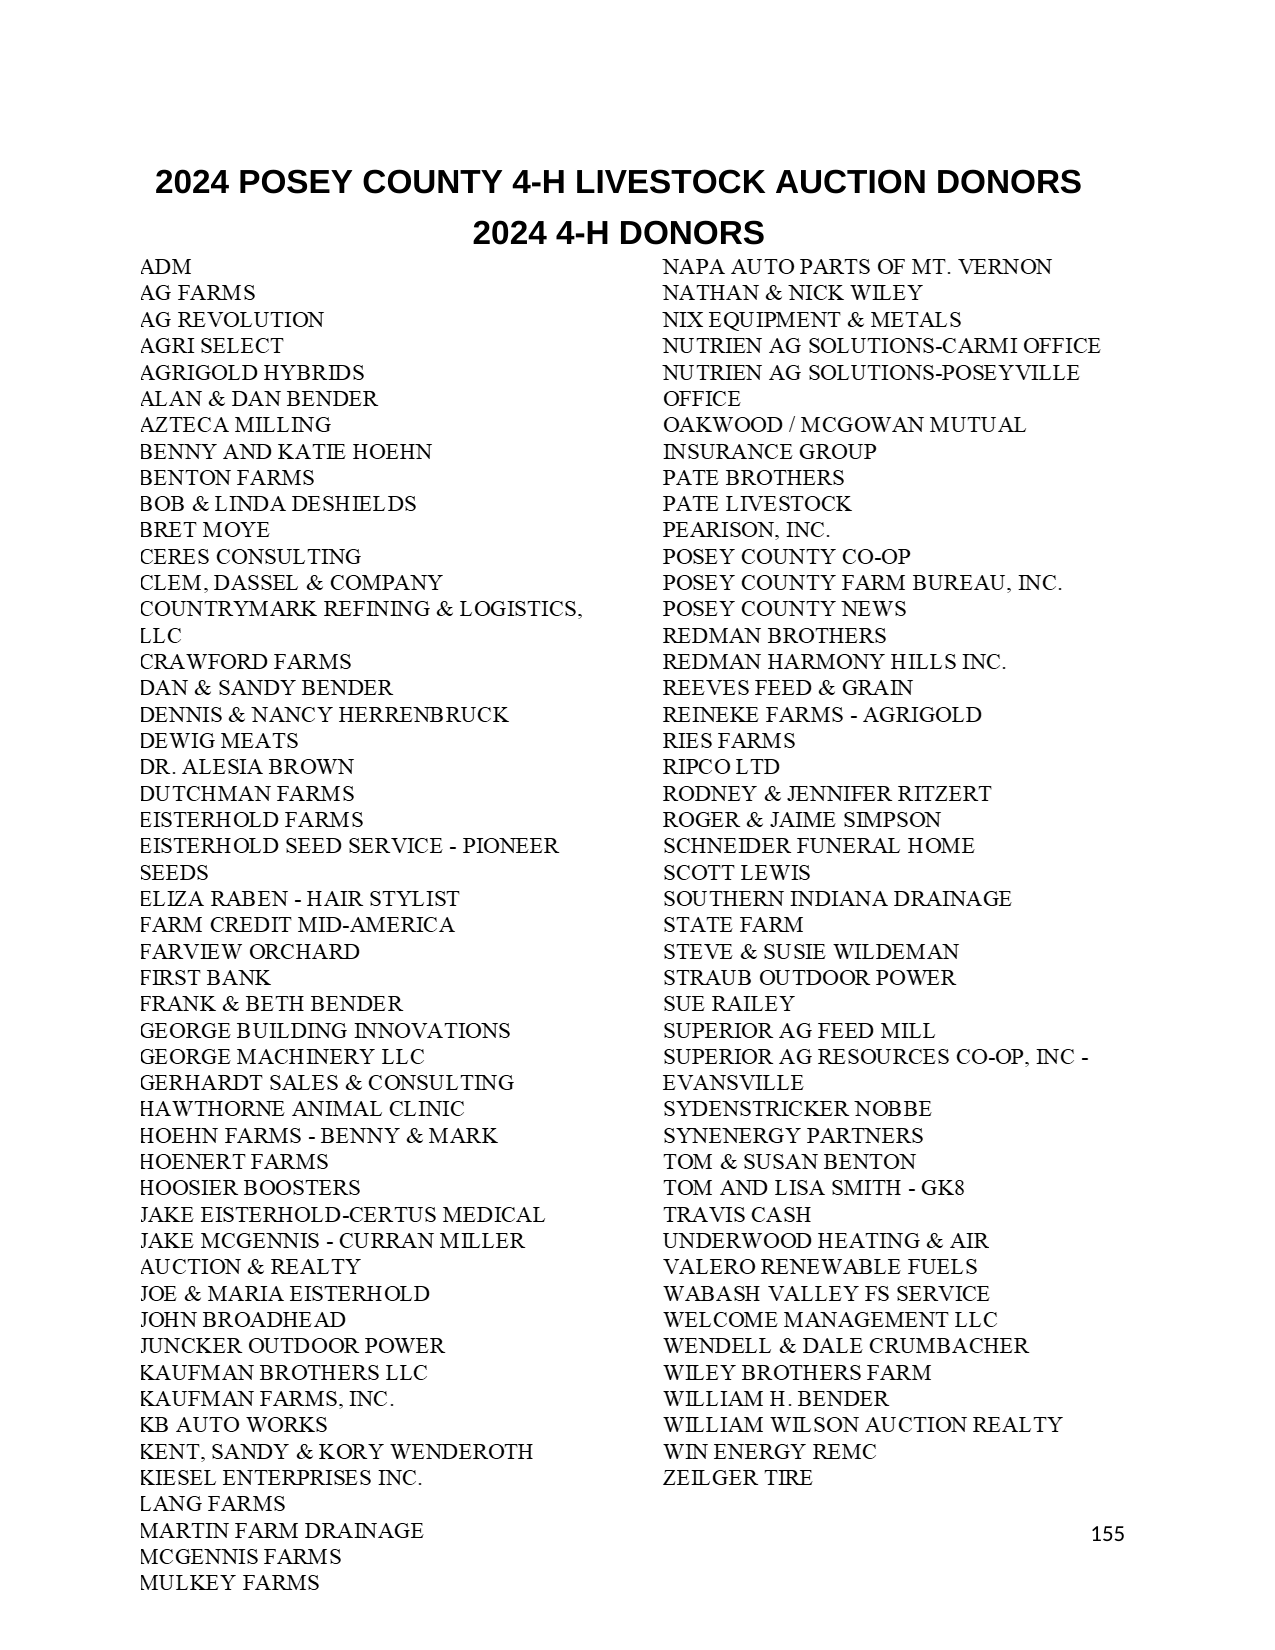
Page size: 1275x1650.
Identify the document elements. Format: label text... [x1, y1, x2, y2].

picture [139, 253, 1102, 1590]
text 2024 4-H DONORS [150, 213, 1087, 252]
text 2024 POSEY COUNTY 4-H LIVESTOCK AUCTION DONORS [150, 162, 1087, 201]
